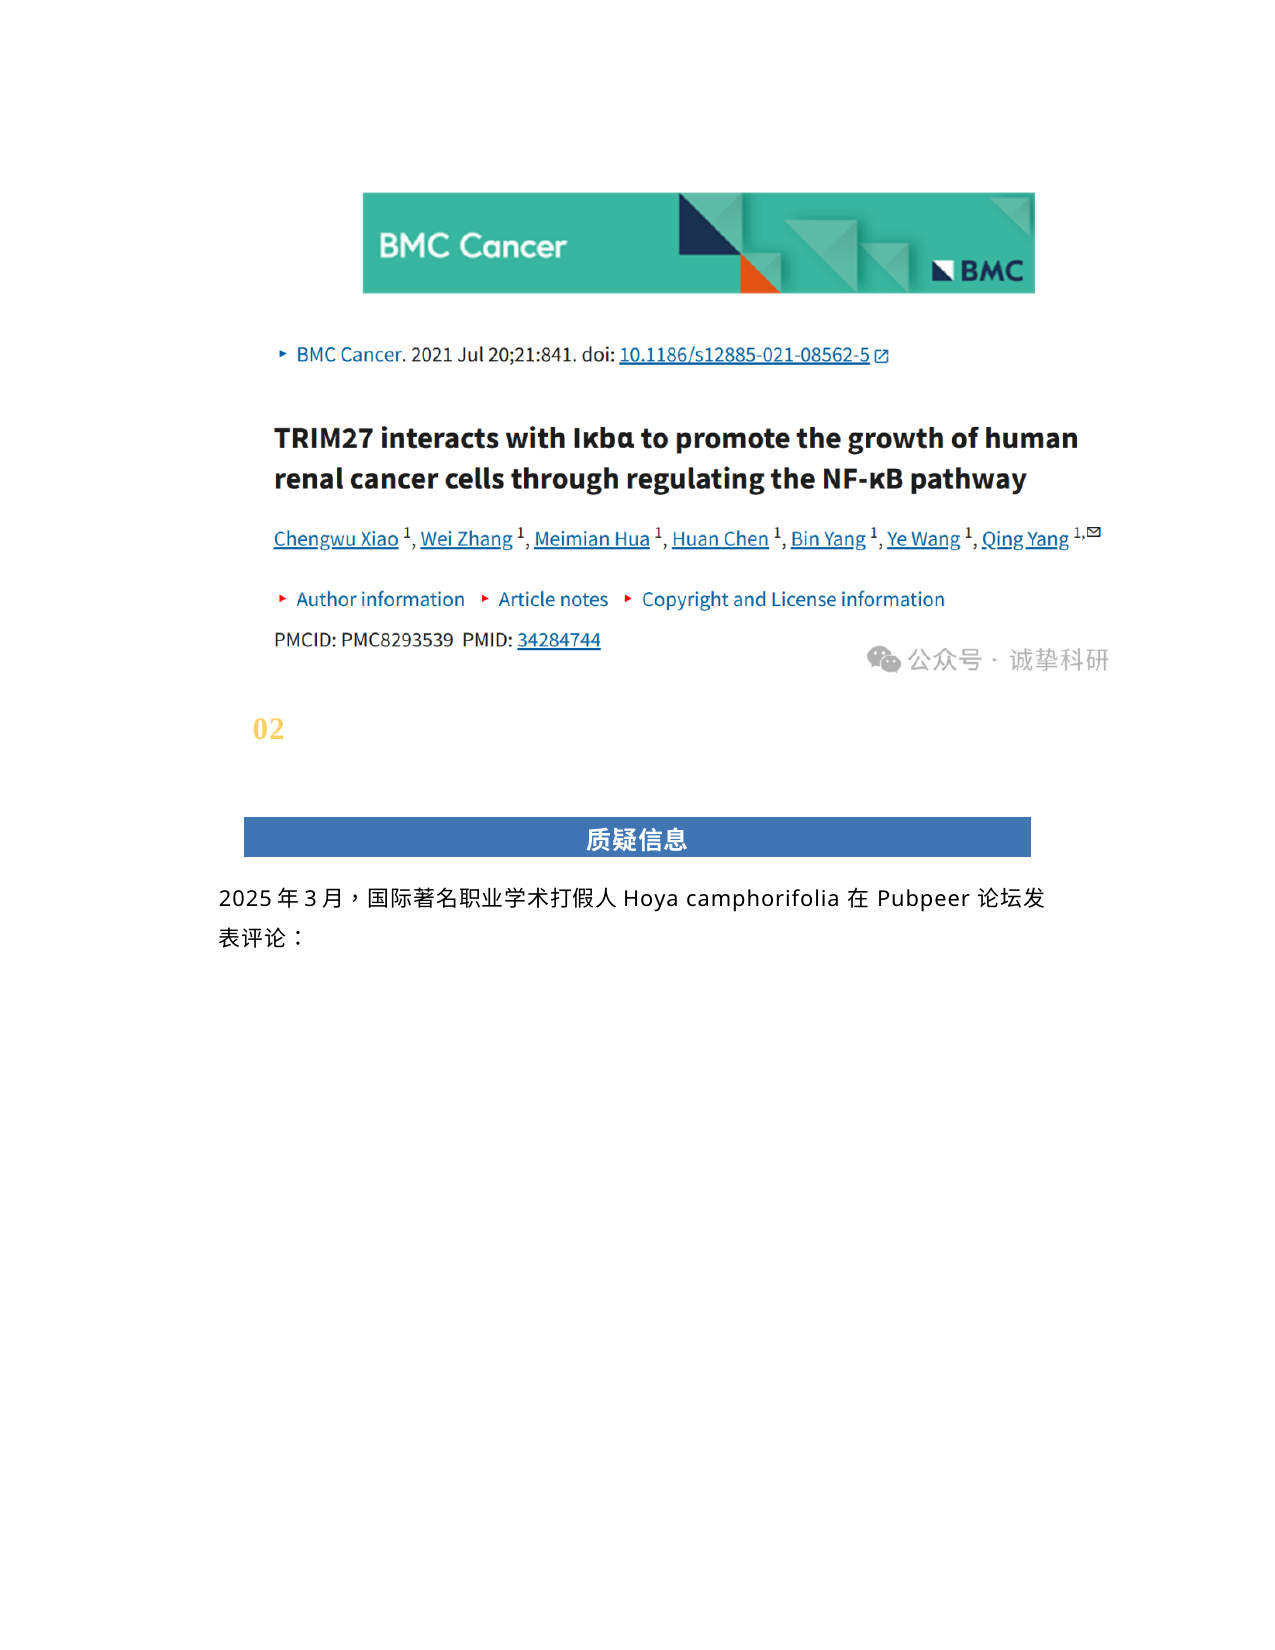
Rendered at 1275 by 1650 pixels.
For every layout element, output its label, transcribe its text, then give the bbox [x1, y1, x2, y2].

picture [237, 150, 1138, 696]
text 质疑信息 [244, 817, 1031, 857]
text 2025年3月，国际著名职业学术打假人Hoya camphorifolia 在 Pubpeer 论坛发表评论： [219, 873, 1056, 953]
text 02 [227, 696, 1048, 746]
